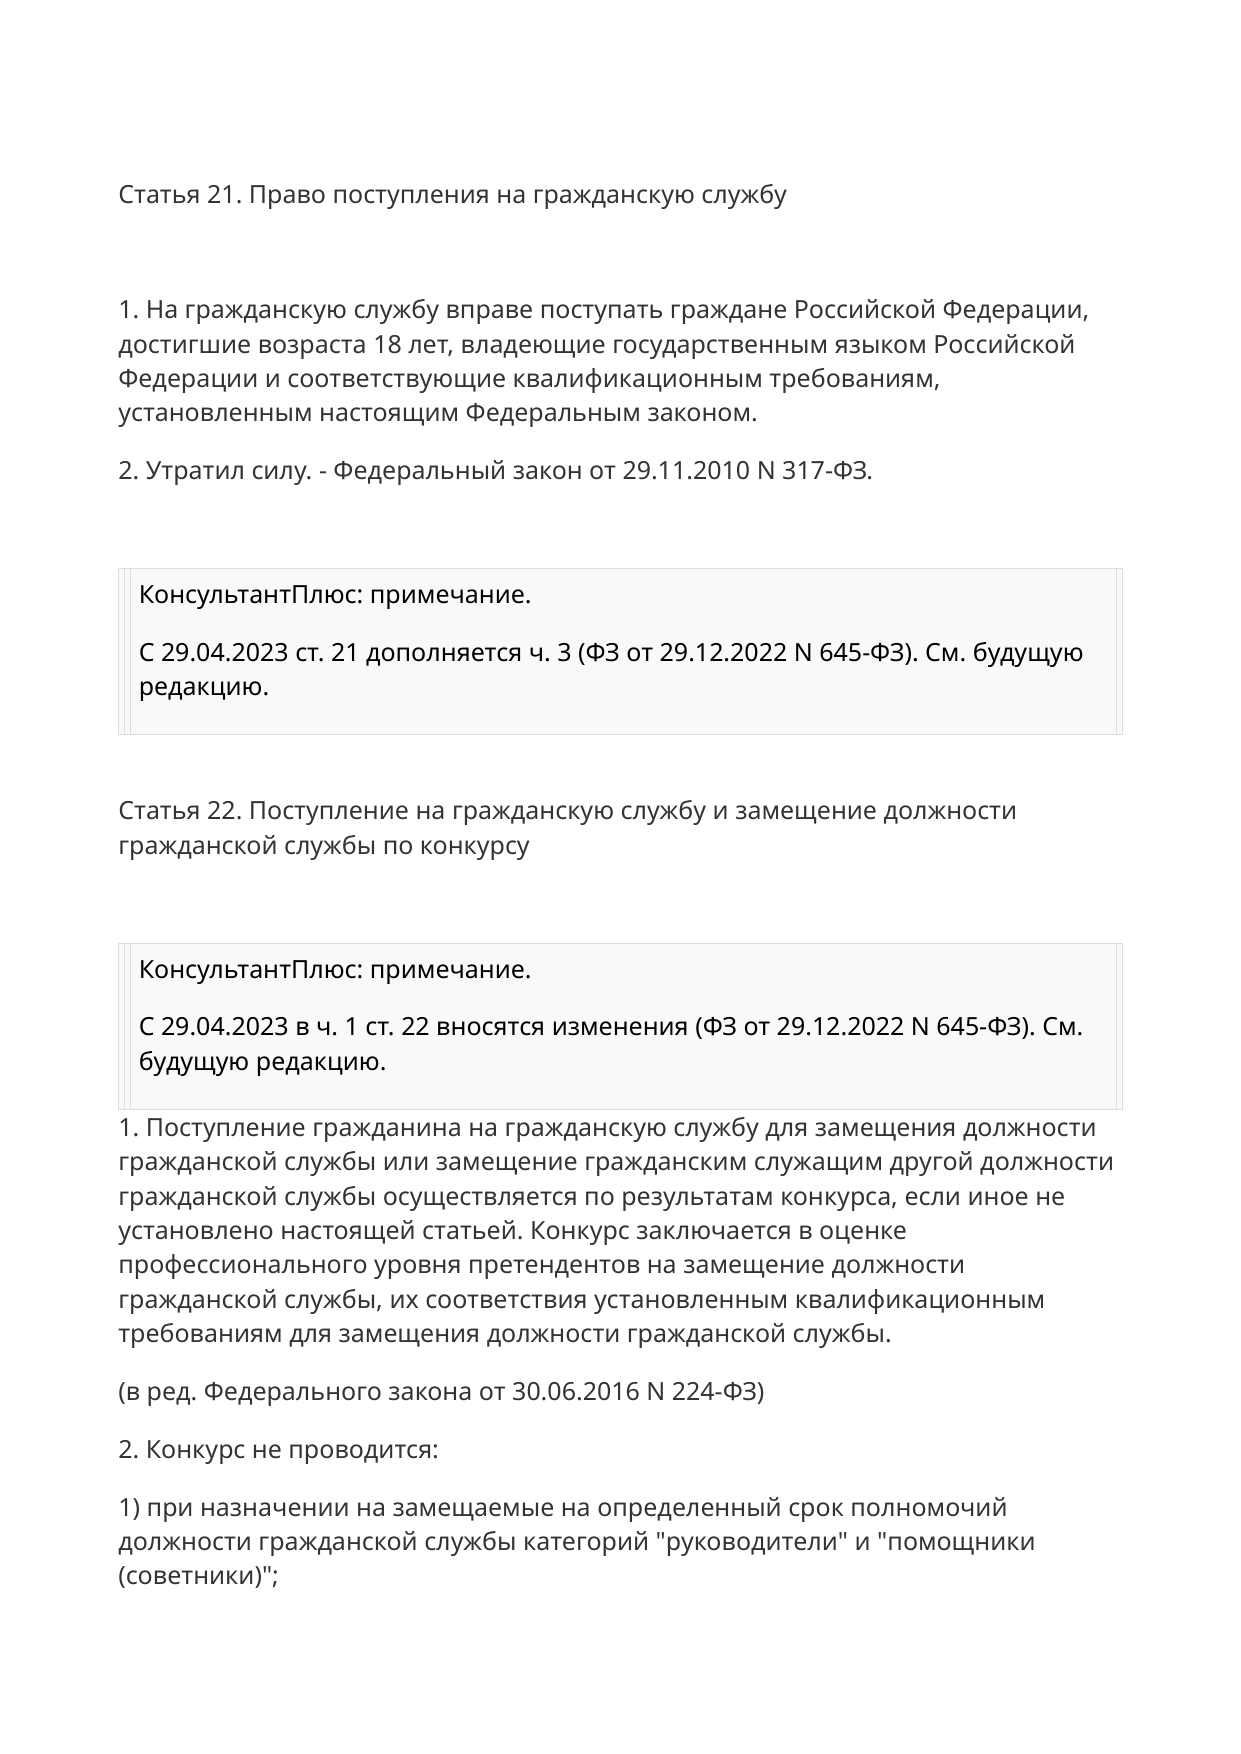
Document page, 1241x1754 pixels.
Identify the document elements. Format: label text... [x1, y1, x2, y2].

table_header [125, 569, 130, 734]
text 1. Поступление гражданина на гражданскую службу для замещения должности гражданской службы или замещение гражданским служащим другой должности гражданской службы осуществляется по результатам конкурса, если иное не установлено настоящей статьей. Конкурс заключается в оценке профессионального уровня претендентов на замещение должности гражданской службы, их соответствия установленным квалификационным требованиям для замещения должности гражданской службы. [118, 1110, 1122, 1350]
table_header [119, 569, 124, 734]
table_header [1117, 569, 1122, 734]
table_header [125, 944, 130, 1109]
table_header КонсультантПлюс: примечание. С 29.04.2023 в ч. 1 ст. 22 вносятся изменения (ФЗ от 29.12.2022 N 645-ФЗ). См. будущую редакцию. [131, 944, 1116, 1109]
text Статья 22. Поступление на гражданскую службу и замещение должности гражданской службы по конкурсу [118, 793, 1122, 861]
text 2. Утратил силу. - Федеральный закон от 29.11.2010 N 317-ФЗ. [118, 452, 1122, 487]
text Статья 21. Право поступления на гражданскую службу [118, 176, 1122, 210]
text 2. Конкурс не проводится: [118, 1431, 1122, 1466]
table_header [119, 944, 124, 1109]
text 1. На гражданскую службу вправе поступать граждане Российской Федерации, достигшие возраста 18 лет, владеющие государственным языком Российской Федерации и соответствующие квалификационным требованиям, установленным настоящим Федеральным законом. [118, 292, 1122, 429]
text (в ред. Федерального закона от 30.06.2016 N 224-ФЗ) [118, 1373, 1122, 1408]
table_header [1117, 944, 1122, 1109]
table_header КонсультантПлюс: примечание. С 29.04.2023 ст. 21 дополняется ч. 3 (ФЗ от 29.12.2022 N 645-ФЗ). См. будущую редакцию. [131, 569, 1116, 734]
text 1) при назначении на замещаемые на определенный срок полномочий должности гражданской службы категорий "руководители" и "помощники (советники)"; [118, 1489, 1122, 1592]
